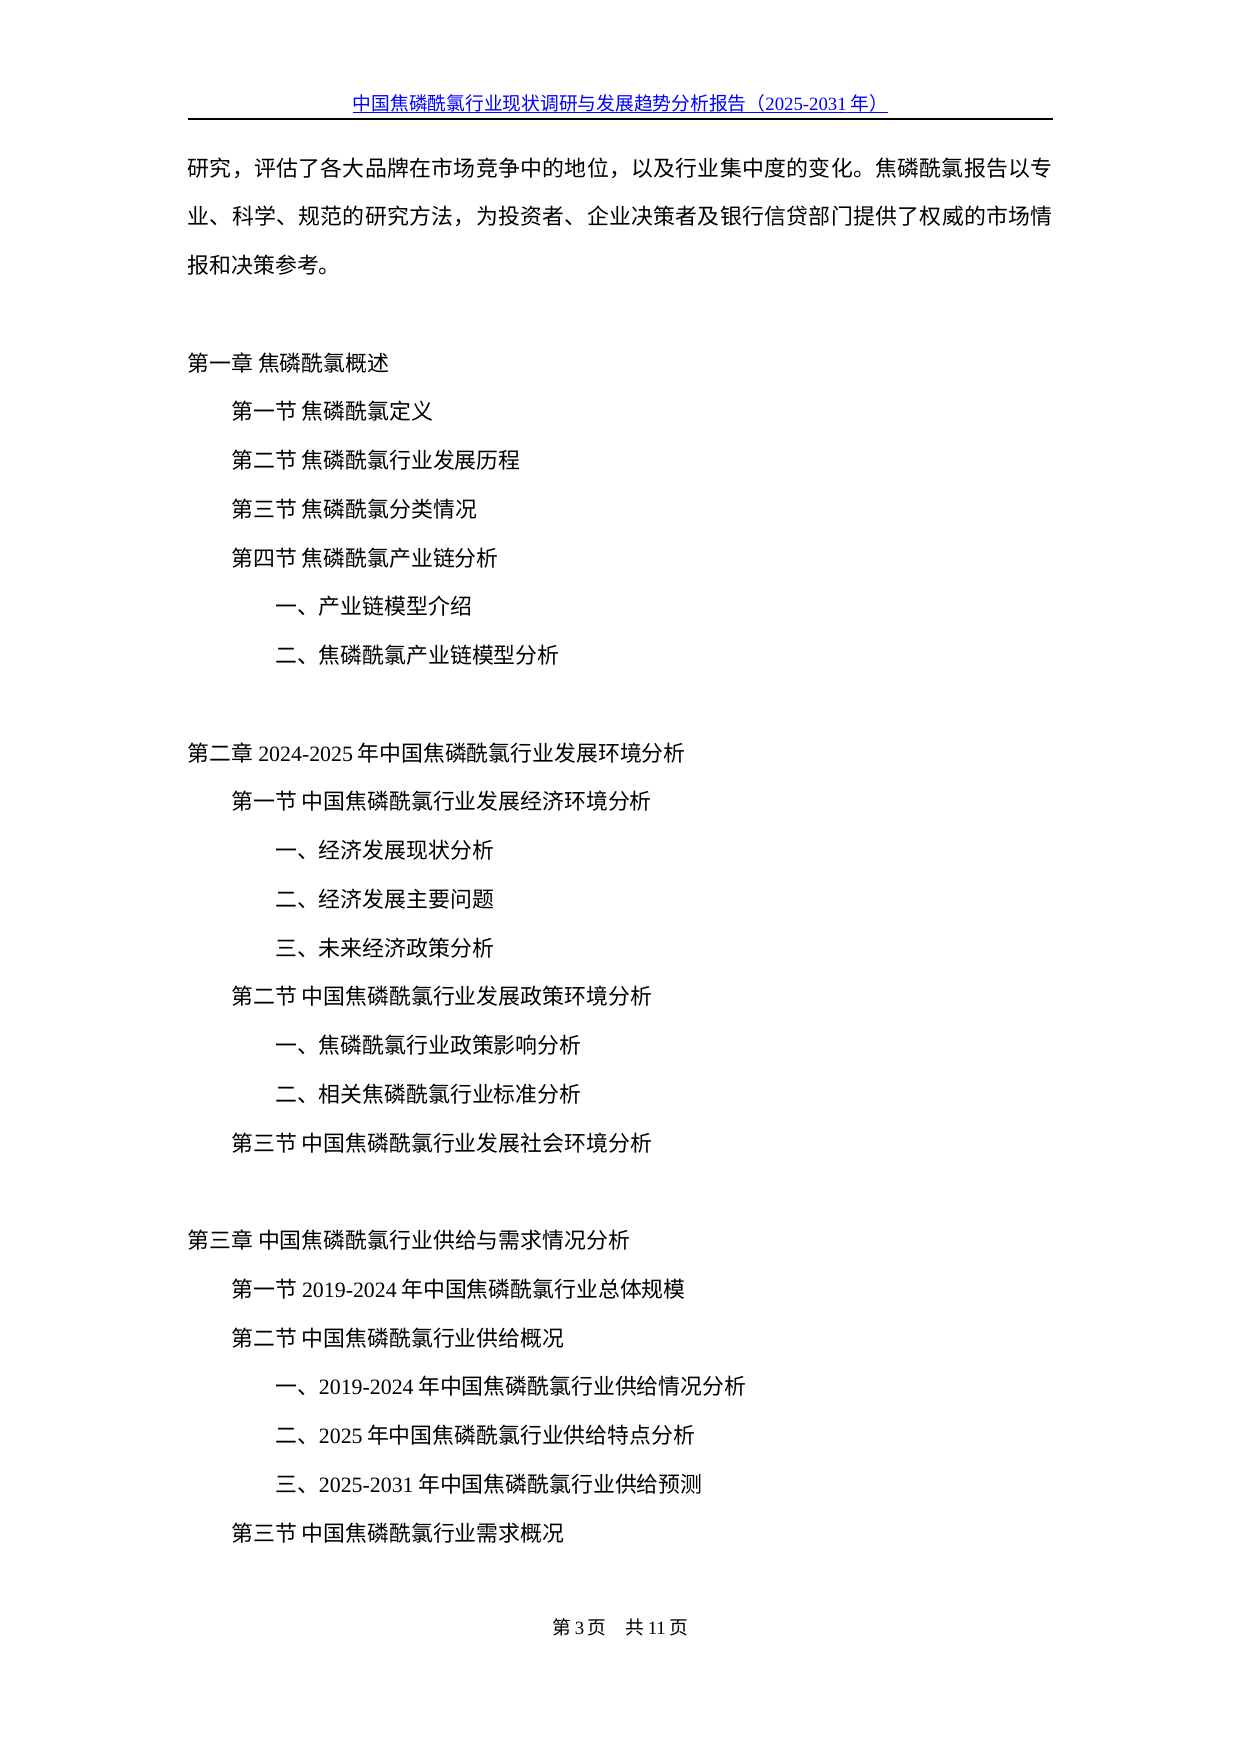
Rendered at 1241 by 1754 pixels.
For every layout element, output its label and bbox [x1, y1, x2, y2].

text [187, 150, 1053, 1548]
